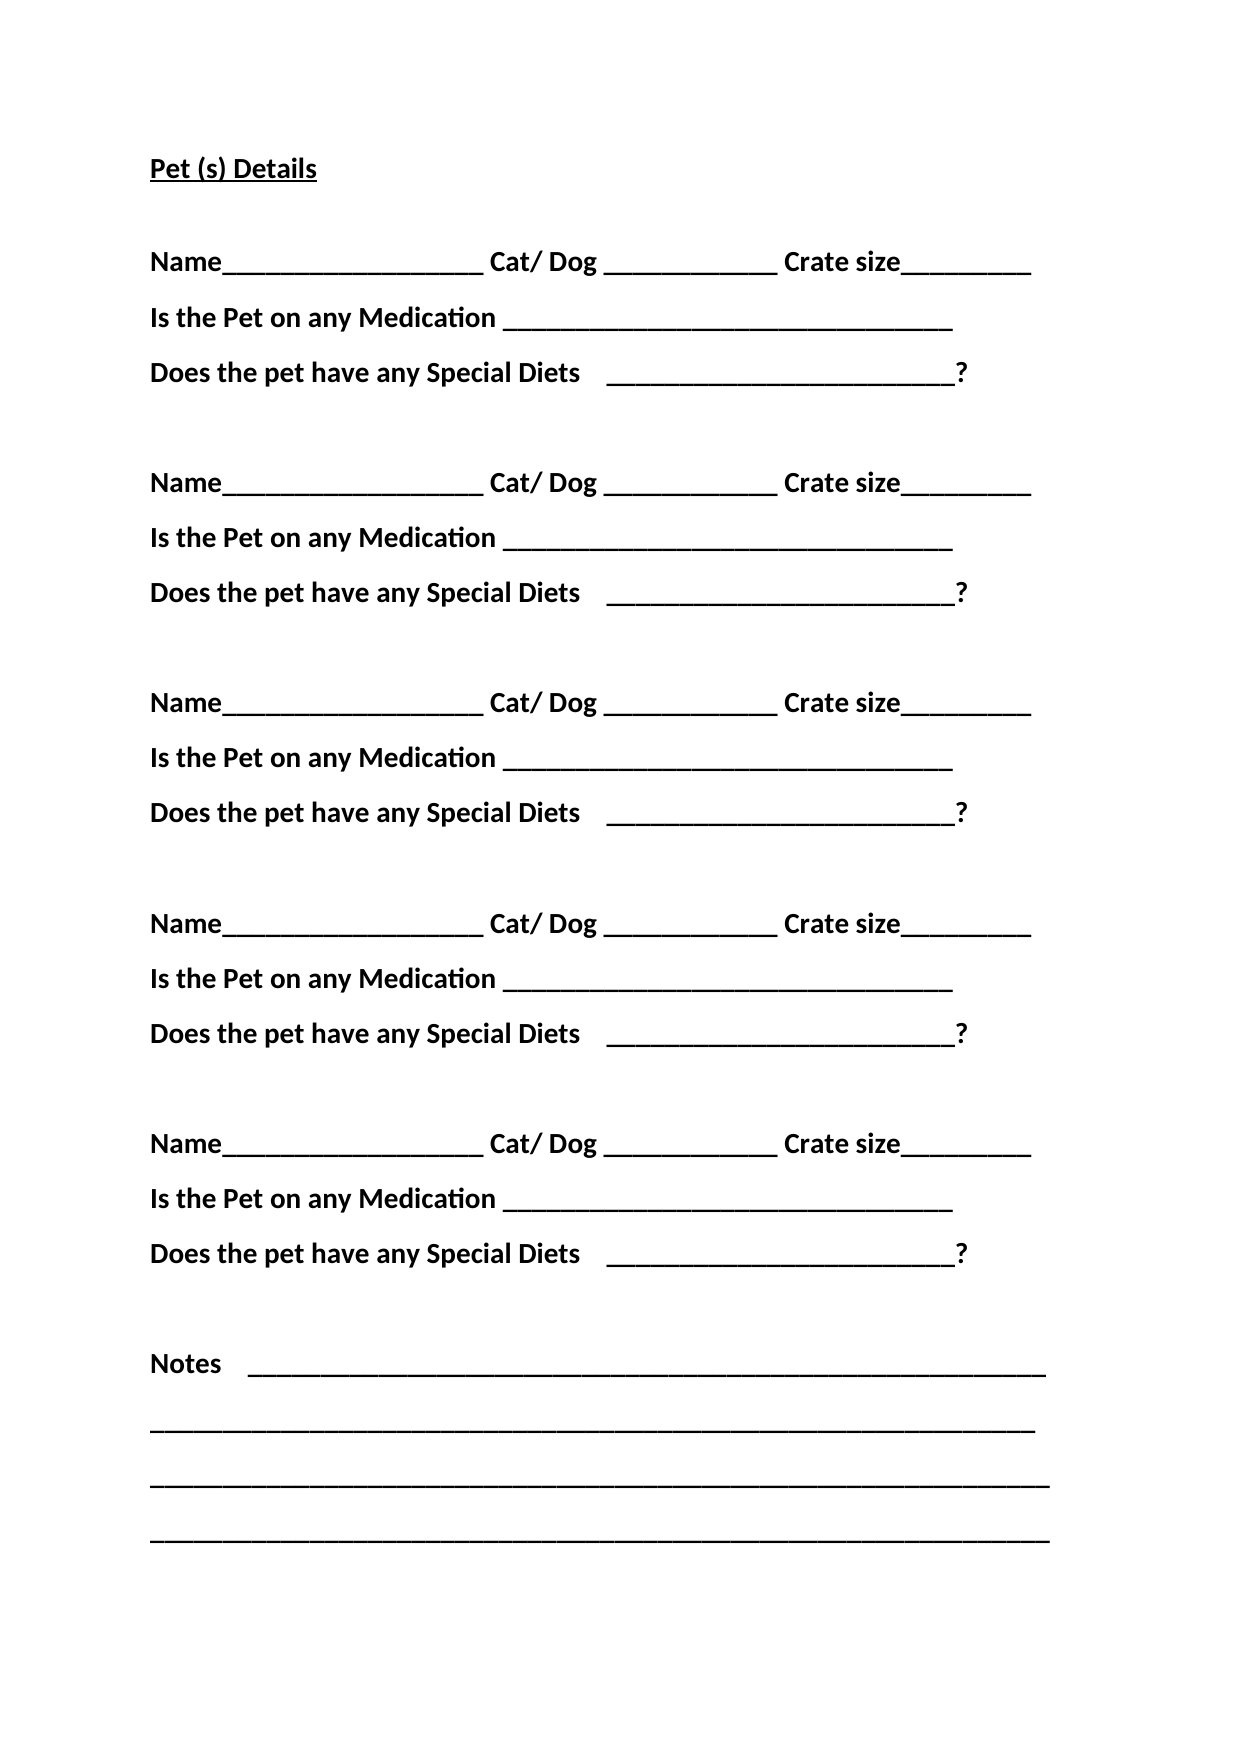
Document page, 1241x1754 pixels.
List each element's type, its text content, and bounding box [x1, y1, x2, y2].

text Pet (s) Details [150, 150, 1090, 186]
text Notes _______________________________________________________ [150, 1346, 1090, 1381]
text _____________________________________________________________ [150, 1401, 1090, 1436]
text ______________________________________________________________ [150, 1456, 1090, 1491]
text Does the pet have any Special Diets ________________________? [150, 1235, 1090, 1271]
text Is the Pet on any Medication _______________________________ [150, 1180, 1090, 1216]
text Name__________________ Cat/ Dog ____________ Crate size_________ [150, 905, 1090, 940]
text Is the Pet on any Medication _______________________________ [150, 739, 1090, 775]
text Name__________________ Cat/ Dog ____________ Crate size_________ [150, 243, 1090, 279]
text Does the pet have any Special Diets ________________________? [150, 794, 1090, 830]
text Name__________________ Cat/ Dog ____________ Crate size_________ [150, 464, 1090, 499]
text Is the Pet on any Medication _______________________________ [150, 519, 1090, 555]
text ______________________________________________________________ [150, 1511, 1090, 1547]
text Is the Pet on any Medication _______________________________ [150, 960, 1090, 996]
text Does the pet have any Special Diets ________________________? [150, 1015, 1090, 1051]
text Is the Pet on any Medication _______________________________ [150, 299, 1090, 334]
text Name__________________ Cat/ Dog ____________ Crate size_________ [150, 684, 1090, 720]
text Name__________________ Cat/ Dog ____________ Crate size_________ [150, 1125, 1090, 1161]
text Does the pet have any Special Diets ________________________? [150, 574, 1090, 610]
text Does the pet have any Special Diets ________________________? [150, 354, 1090, 389]
